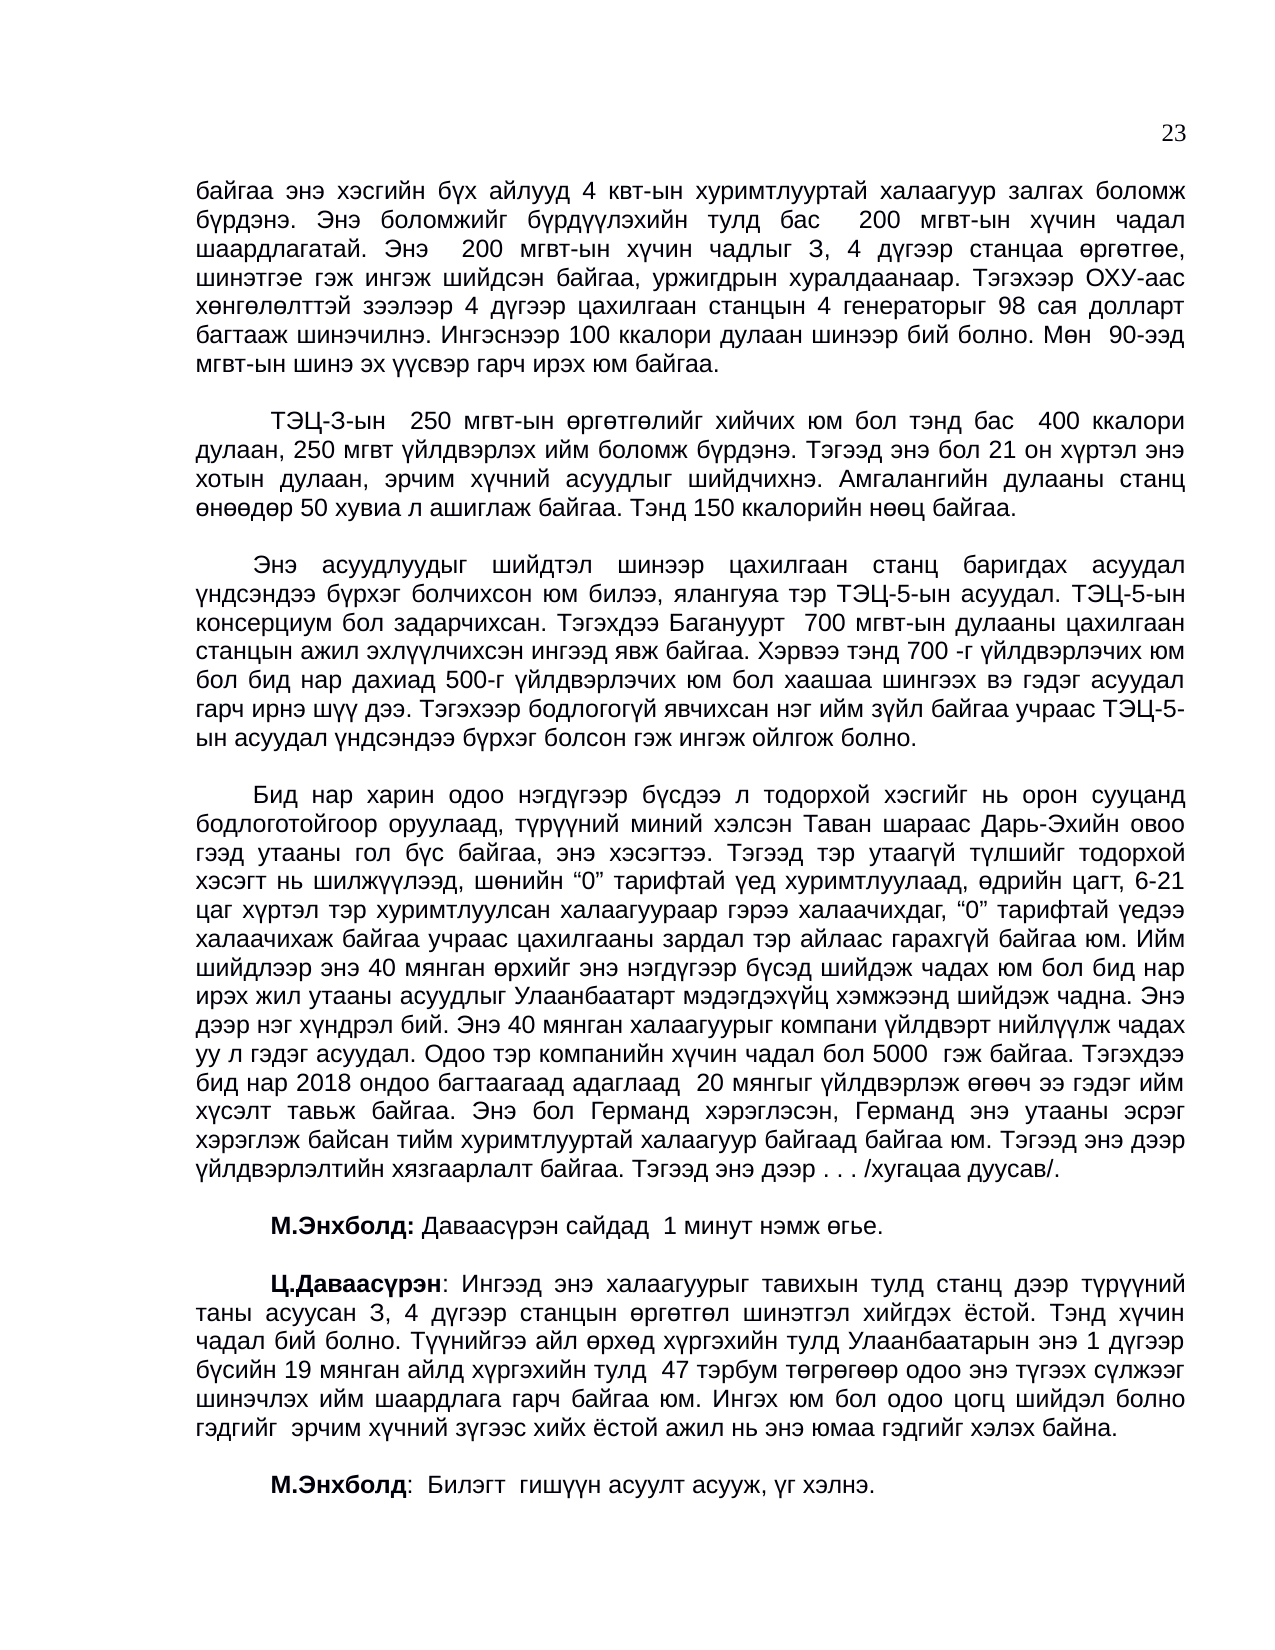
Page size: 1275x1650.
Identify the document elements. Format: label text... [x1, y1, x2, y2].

text Энэ асуудлуудыг шийдтэл шинээр цахилгаан станц баригдах асуудал үндсэндээ бүрхэг болчихсон юм билээ, ялангуяа тэр ТЭЦ-5-ын асуудал. ТЭЦ-5-ын консерциум бол задарчихсан. Тэгэхдээ Багануурт 700 мгвт-ын дулааны цахилгаан станцын ажил эхлүүлчихсэн ингээд явж байгаа. Хэрвээ тэнд 700 -г үйлдвэрлэчих юм бол бид нар дахиад 500-г үйлдвэрлэчих юм бол хаашаа шингээх вэ гэдэг асуудал гарч ирнэ шүү дээ. Тэгэхээр бодлогогүй явчихсан нэг ийм зүйл байгаа учраас ТЭЦ-5-ын асуудал үндсэндээ бүрхэг болсон гэж ингэж ойлгож болно. [195, 550, 1186, 751]
text Ц.Даваасүрэн: Ингээд энэ халаагуурыг тавихын тулд станц дээр түрүүний таны асуусан З, 4 дүгээр станцын өргөтгөл шинэтгэл хийгдэх ёстой. Тэнд хүчин чадал бий болно. Түүнийгээ айл өрхөд хүргэхийн тулд Улаанбаатарын энэ 1 дүгээр бүсийн 19 мянган айлд хүргэхийн тулд 47 тэрбум төгрөгөөр одоо энэ түгээх сүлжээг шинэчлэх ийм шаардлага гарч байгаа юм. Ингэх юм бол одоо цогц шийдэл болно гэдгийг эрчим хүчний зүгээс хийх ёстой ажил нь энэ юмаа гэдгийг хэлэх байна. [195, 1269, 1186, 1441]
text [195, 176, 1186, 378]
text М.Энхболд: Билэгт гишүүн асуулт асууж, үг хэлнэ. [195, 1470, 1186, 1499]
text ТЭЦ-З-ын 250 мгвт-ын өргөтгөлийг хийчих юм бол тэнд бас 400 ккалори дулаан, 250 мгвт үйлдвэрлэх ийм боломж бүрдэнэ. Тэгээд энэ бол 21 он хүртэл энэ хотын дулаан, эрчим хүчний асуудлыг шийдчихнэ. Амгалангийн дулааны станц өнөөдөр 50 хувиа л ашиглаж байгаа. Тэнд 150 ккалорийн нөөц байгаа. [195, 406, 1186, 521]
text Бид нар харин одоо нэгдүгээр бүсдээ л тодорхой хэсгийг нь орон сууцанд бодлоготойгоор оруулаад, түрүүний миний хэлсэн Таван шараас Дарь-Эхийн овоо гээд утааны гол бүс байгаа, энэ хэсэгтээ. Тэгээд тэр утаагүй түлшийг тодорхой хэсэгт нь шилжүүлээд, шөнийн “0” тарифтай үед хуримтлуулаад, өдрийн цагт, 6-21 цаг хүртэл тэр хуримтлуулсан халаагуураар гэрээ халаачихдаг, “0” тарифтай үедээ халаачихаж байгаа учраас цахилгааны зардал тэр айлаас гарахгүй байгаа юм. Ийм шийдлээр энэ 40 мянган өрхийг энэ нэгдүгээр бүсэд шийдэж чадах юм бол бид нар ирэх жил утааны асуудлыг Улаанбаатарт мэдэгдэхүйц хэмжээнд шийдэж чадна. Энэ дээр нэг хүндрэл бий. Энэ 40 мянган халаагуурыг компани үйлдвэрт нийлүүлж чадах уу л гэдэг асуудал. Одоо тэр компанийн хүчин чадал бол 5000 гэж байгаа. Тэгэхдээ бид нар 2018 ондоо багтаагаад адаглаад 20 мянгыг үйлдвэрлэж өгөөч ээ гэдэг ийм хүсэлт тавьж байгаа. Энэ бол Германд хэрэглэсэн, Германд энэ утааны эсрэг хэрэглэж байсан тийм хуримтлууртай халаагуур байгаад байгаа юм. Тэгээд энэ дээр үйлдвэрлэлтийн хязгаарлалт байгаа. Тэгээд энэ дээр . . . /хугацаа дуусав/. [195, 780, 1186, 1183]
text М.Энхболд: Даваасүрэн сайдад 1 минут нэмж өгье. [195, 1211, 1186, 1240]
